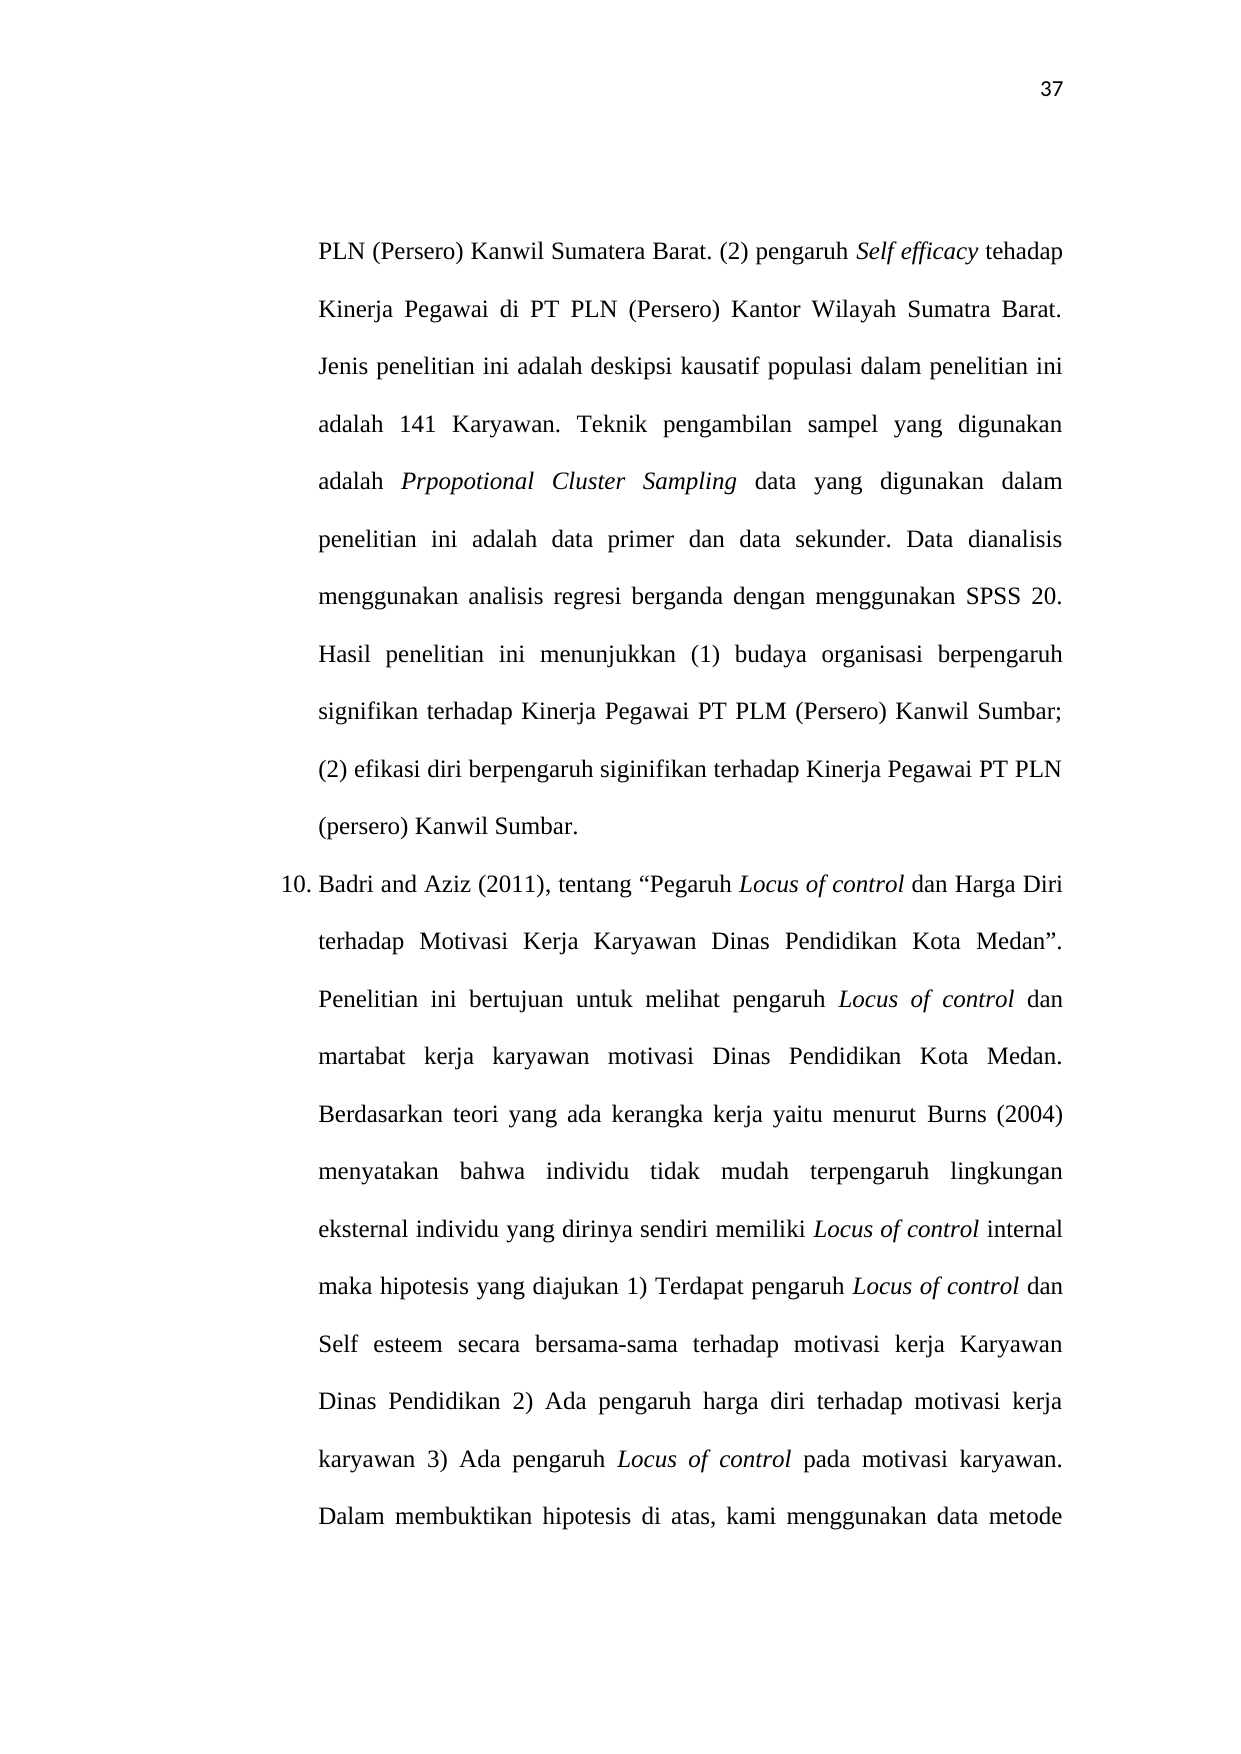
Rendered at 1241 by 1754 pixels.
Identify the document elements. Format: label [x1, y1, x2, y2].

list [281, 236, 1063, 840]
list [281, 869, 1063, 1530]
